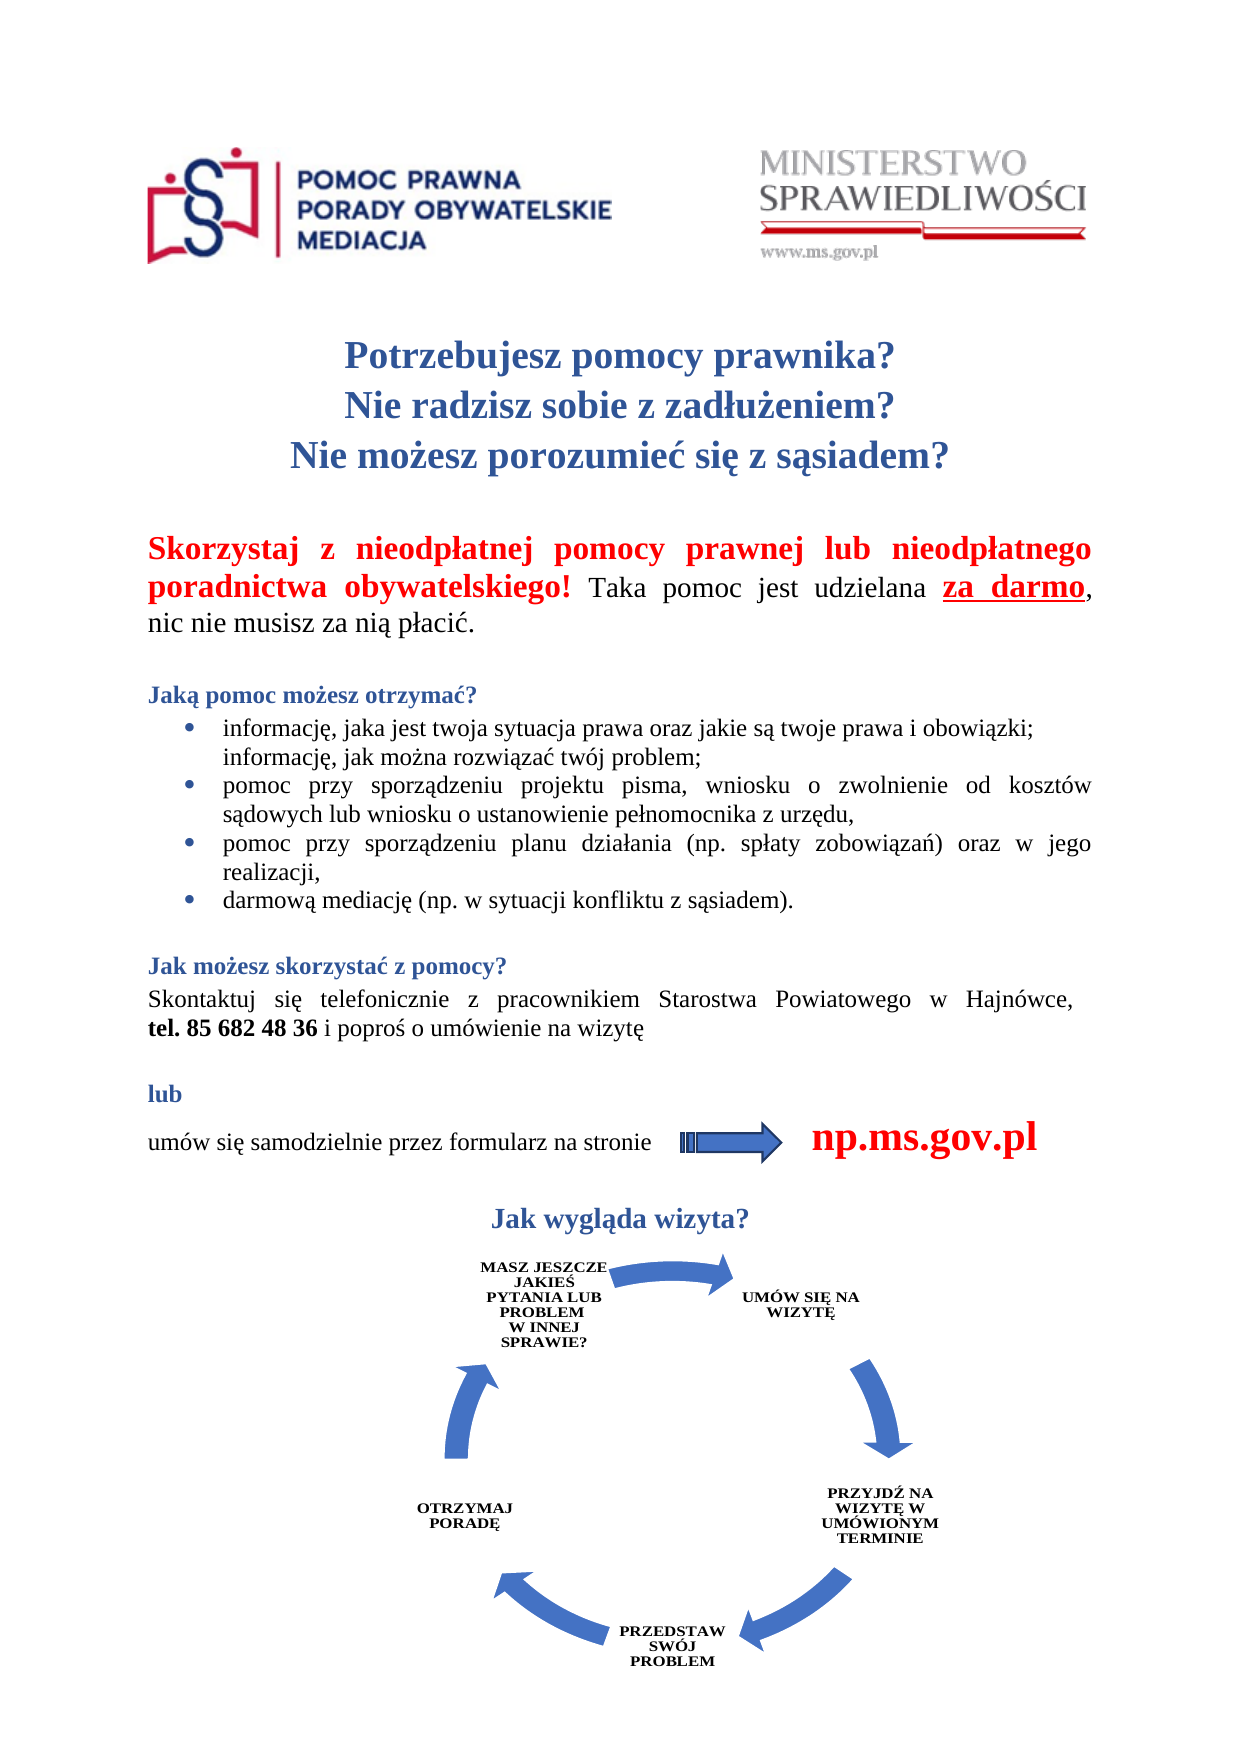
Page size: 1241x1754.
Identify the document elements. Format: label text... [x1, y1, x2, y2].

text Nie radzisz sobie z zadłużeniem? [148, 381, 1093, 427]
list informację, jak można rozwiązać twój problem; [223, 742, 1093, 771]
list pomoc przy sporządzeniu projektu pisma, wniosku o zwolnienie od kosztów sądowych lub wniosku o ustanowienie pełnomocnika z urzędu, [185, 771, 1093, 828]
text Skontaktuj się telefonicznie z pracownikiem Starostwa Powiatowego w Hajnówce, tel. 85 682 48 36 i poproś o umówienie na wizytę [148, 984, 1093, 1042]
text Jak wygląda wizyta? [148, 1202, 1093, 1235]
text lub [148, 1079, 1093, 1108]
text umów się samodzielnie przez formularz na stronie np.ms.gov.pl [148, 1112, 1093, 1160]
text Skorzystaj z nieodpłatnej pomocy prawnej lub nieodpłatnego poradnictwa obywatelskiego! Taka pomoc jest udzielana za darmo, nic nie musisz za nią płacić. [148, 528, 1093, 638]
picture [760, 150, 1087, 261]
picture [147, 147, 612, 264]
text Potrzebujesz pomocy prawnika? [148, 332, 1093, 377]
list darmową mediację (np. w sytuacji konfliktu z sąsiadem). [185, 886, 1093, 914]
list informację, jaka jest twoja sytuacja prawa oraz jakie są twoje prawa i obowiązki; [185, 713, 1093, 742]
text Nie możesz porozumieć się z sąsiadem? [148, 431, 1093, 477]
text Jaką pomoc możesz otrzymać? [148, 680, 1093, 709]
list pomoc przy sporządzeniu planu działania (np. spłaty zobowiązań) oraz w jego realizacji, [185, 828, 1093, 886]
text Jak możesz skorzystać z pomocy? [148, 951, 1093, 980]
